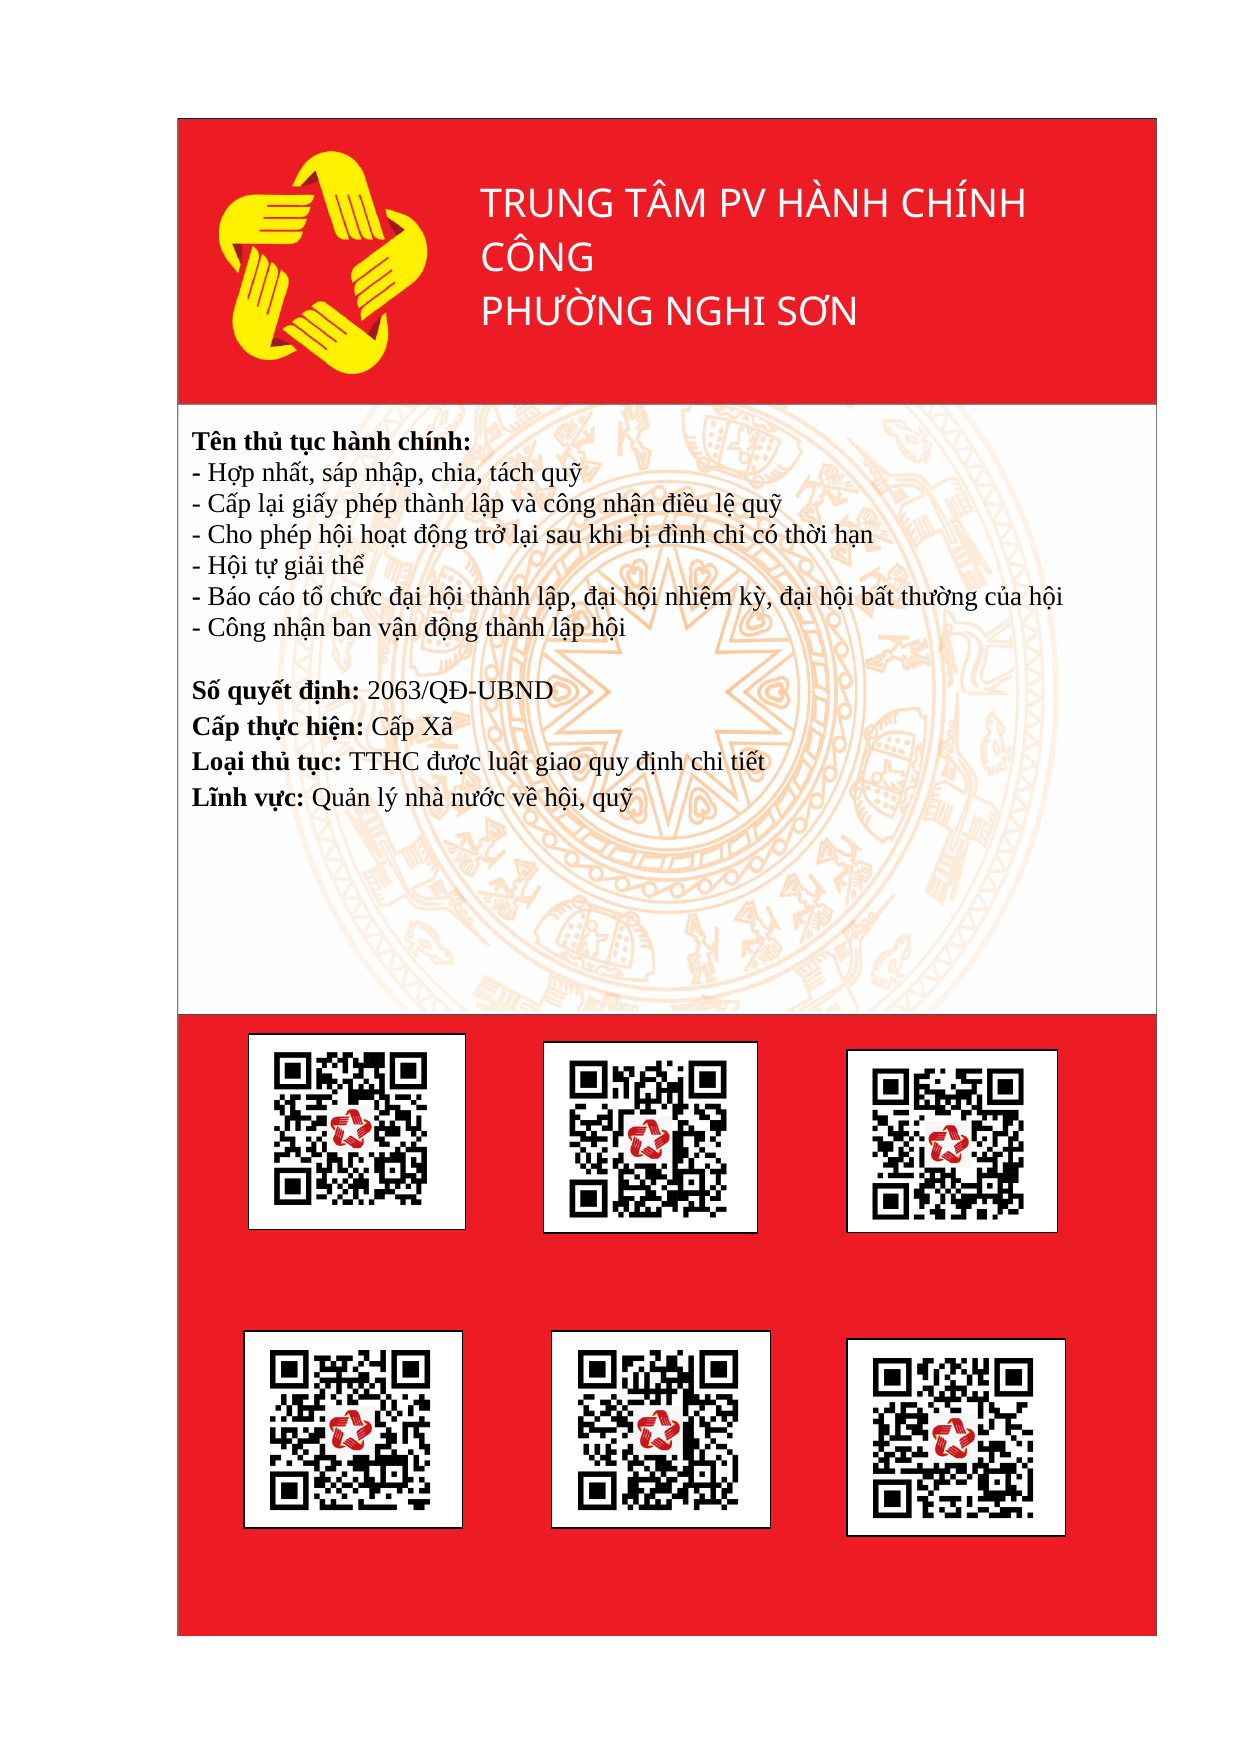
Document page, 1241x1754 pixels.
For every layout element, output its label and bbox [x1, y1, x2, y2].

picture [177, 118, 1157, 1636]
